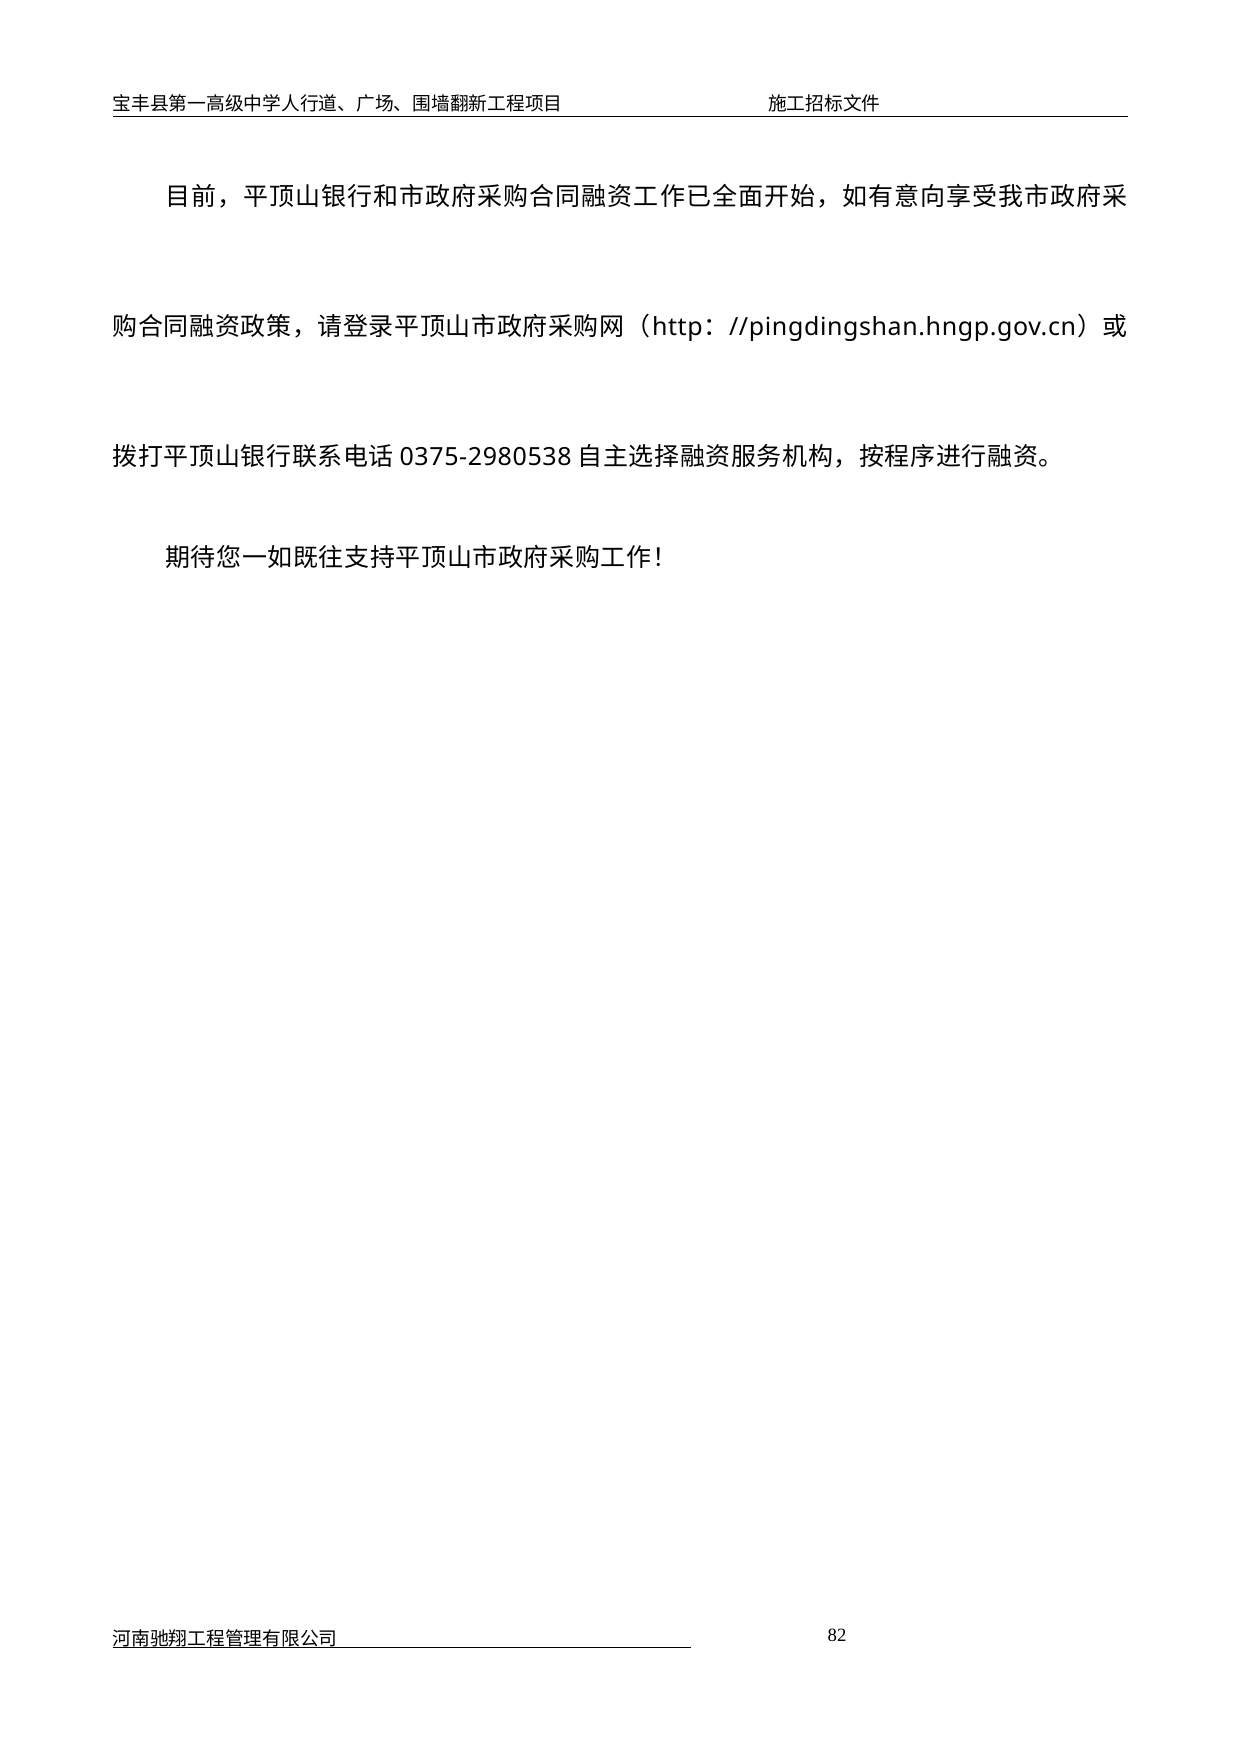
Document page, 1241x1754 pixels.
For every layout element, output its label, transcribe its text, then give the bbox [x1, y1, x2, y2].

text 期待您一如既往支持平顶山市政府采购工作！ [112, 523, 1128, 588]
text 目前，平顶山银行和市政府采购合同融资工作已全面开始，如有意向享受我市政府采购合同融资政策，请登录平顶山市政府采购网（http：//pingdingshan.hngp.gov.cn）或拨打平顶山银行联系电话0375-2980538自主选择融资服务机构，按程序进行融资。 [112, 162, 1128, 487]
